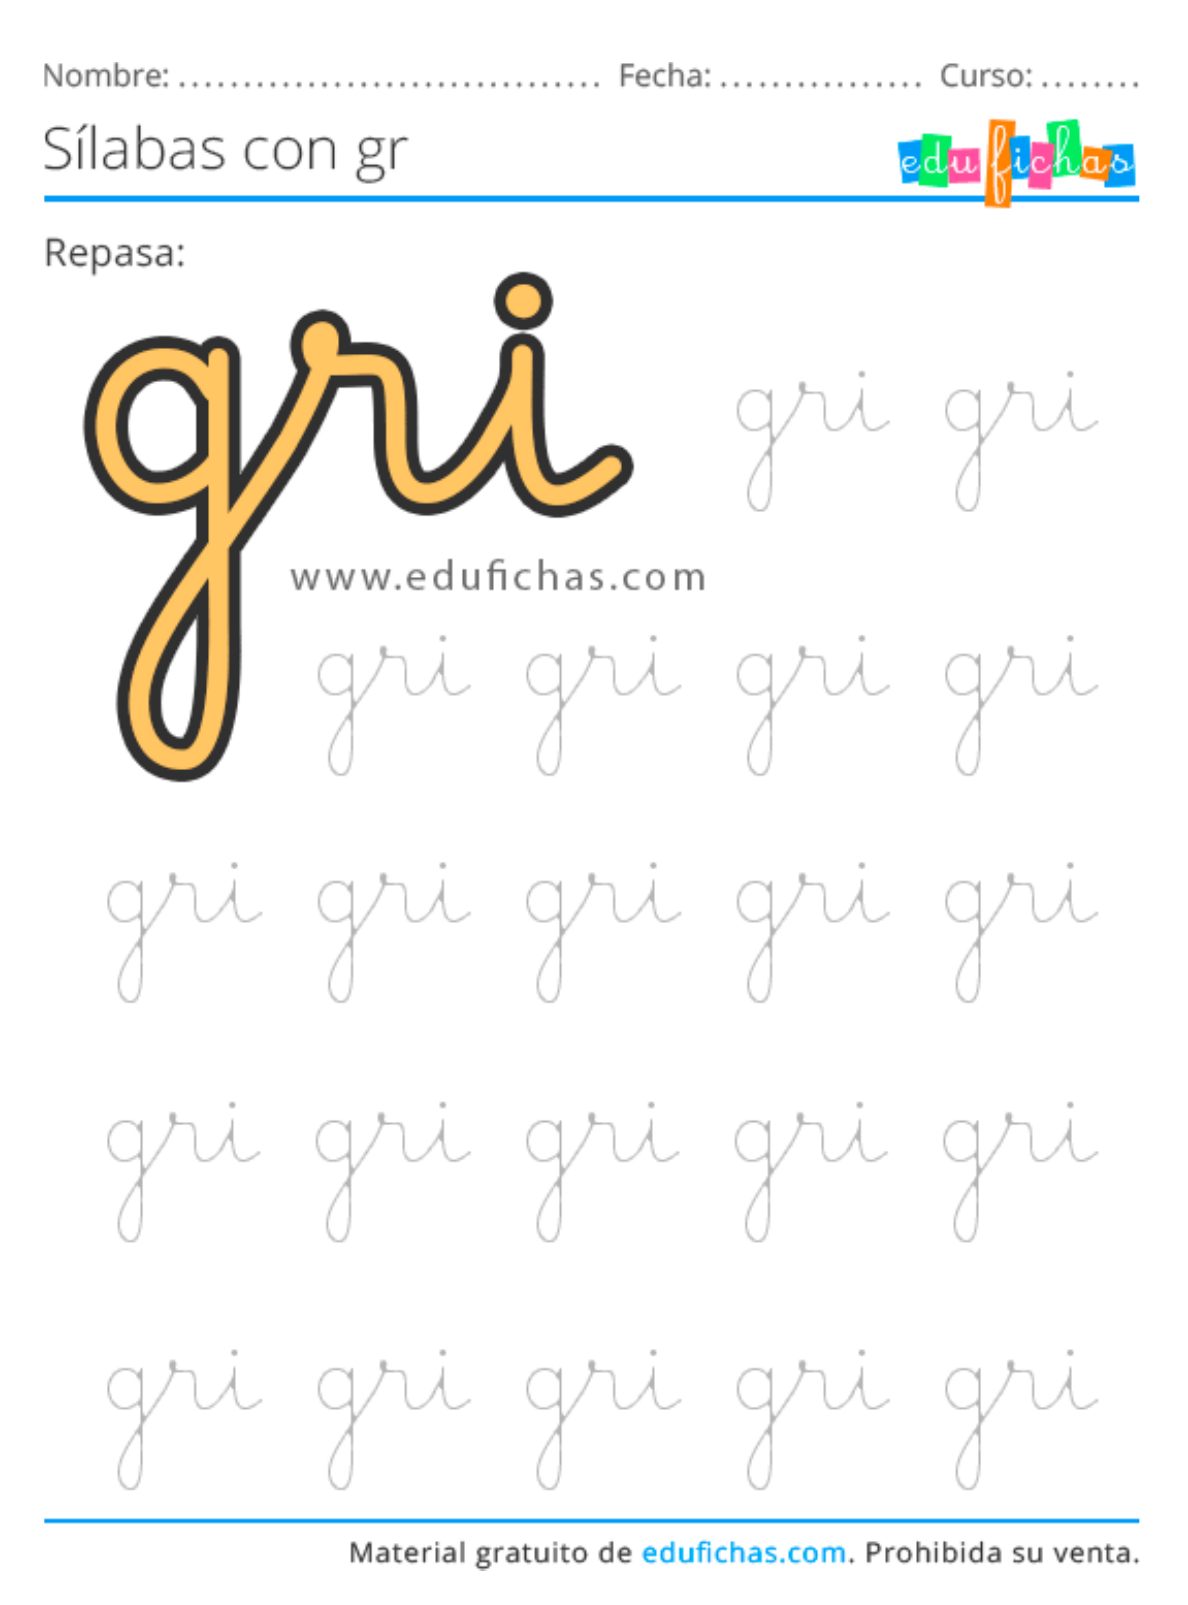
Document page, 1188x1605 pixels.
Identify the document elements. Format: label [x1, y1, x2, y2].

picture [44, 62, 1140, 1571]
